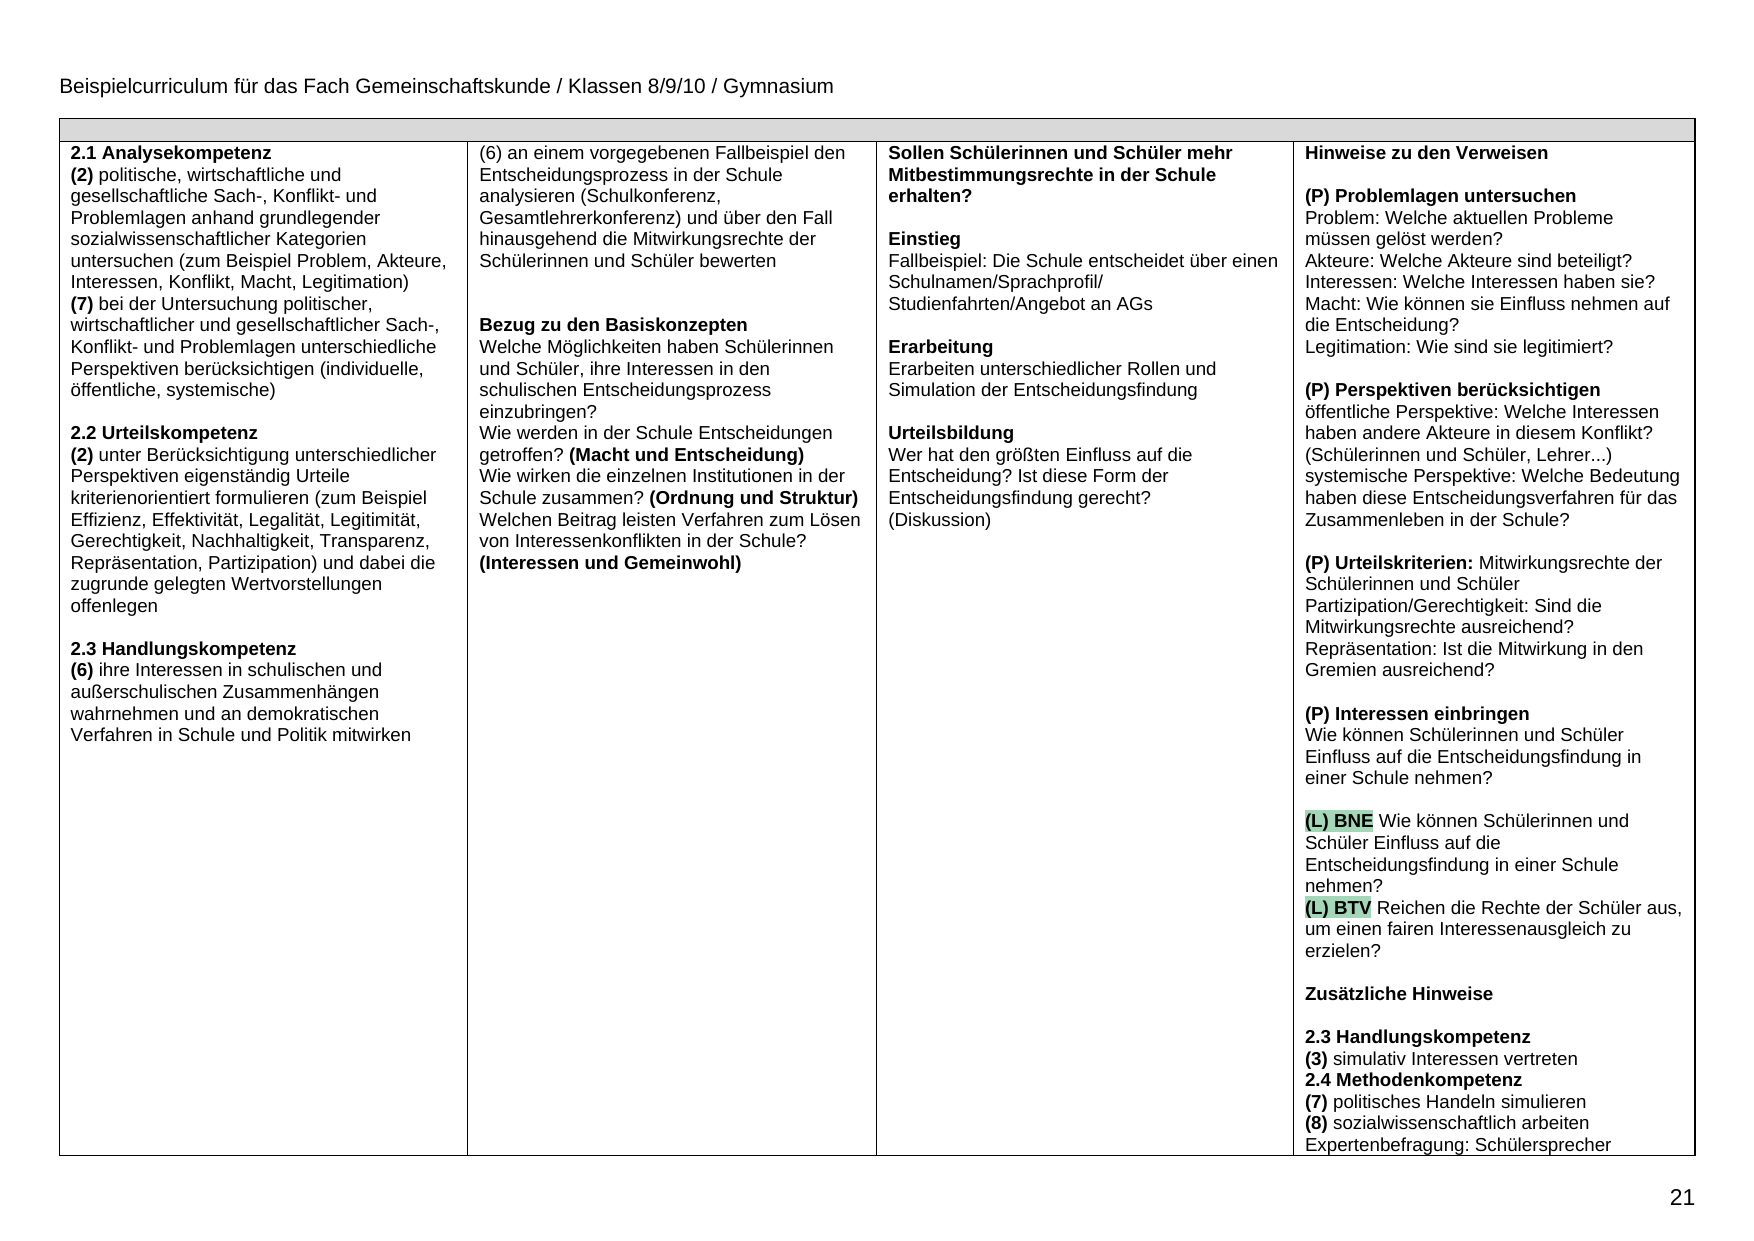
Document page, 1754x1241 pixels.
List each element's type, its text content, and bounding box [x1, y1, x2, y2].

table_cell [60, 119, 1694, 141]
table_cell Sollen Schülerinnen und Schüler mehr Mitbestimmungsrechte in der Schule erhalten? Einstieg Fallbeispiel: Die Schule entscheidet über einen Schulnamen/Sprachprofil/ Studienfahrten/Angebot an AGs Erarbeitung Erarbeiten unterschiedlicher Rollen und Simulation der Entscheidungsfindung Urteilsbildung Wer hat den größten Einfluss auf die Entscheidung? Ist diese Form der Entscheidungsfindung gerecht? (Diskussion) [877, 142, 1293, 1155]
table_cell (6) an einem vorgegebenen Fallbeispiel den Entscheidungsprozess in der Schule analysieren (Schulkonferenz, Gesamtlehrerkonferenz) und über den Fall hinausgehend die Mitwirkungsrechte der Schülerinnen und Schüler bewerten Bezug zu den Basiskonzepten Welche Möglichkeiten haben Schülerinnen und Schüler, ihre Interessen in den schulischen Entscheidungsprozess einzubringen? Wie werden in der Schule Entscheidungen getroffen? (Macht und Entscheidung) Wie wirken die einzelnen Institutionen in der Schule zusammen? (Ordnung und Struktur) Welchen Beitrag leisten Verfahren zum Lösen von Interessenkonflikten in der Schule? (Interessen und Gemeinwohl) [468, 142, 876, 1155]
table_cell Hinweise zu den Verweisen (P) Problemlagen untersuchen Problem: Welche aktuellen Probleme müssen gelöst werden? Akteure: Welche Akteure sind beteiligt? Interessen: Welche Interessen haben sie? Macht: Wie können sie Einfluss nehmen auf die Entscheidung? Legitimation: Wie sind sie legitimiert? (P) Perspektiven berücksichtigen öffentliche Perspektive: Welche Interessen haben andere Akteure in diesem Konflikt? (Schülerinnen und Schüler, Lehrer...) systemische Perspektive: Welche Bedeutung haben diese Entscheidungsverfahren für das Zusammenleben in der Schule? (P) Urteilskriterien: Mitwirkungsrechte der Schülerinnen und Schüler Partizipation/Gerechtigkeit: Sind die Mitwirkungsrechte ausreichend? Repräsentation: Ist die Mitwirkung in den Gremien ausreichend? (P) Interessen einbringen Wie können Schülerinnen und Schüler Einfluss auf die Entscheidungsfindung in einer Schule nehmen? (L) BNE Wie können Schülerinnen und Schüler Einfluss auf die Entscheidungsfindung in einer Schule nehmen? (L) BTV Reichen die Rechte der Schüler aus, um einen fairen Interessenausgleich zu erzielen? Zusätzliche Hinweise 2.3 Handlungskompetenz (3) simulativ Interessen vertreten 2.4 Methodenkompetenz (7) politisches Handeln simulieren (8) sozialwissenschaftlich arbeiten Expertenbefragung: Schülersprecher [1294, 142, 1694, 1155]
table_cell 2.1 Analysekompetenz (2) politische, wirtschaftliche und gesellschaftliche Sach-, Konflikt- und Problemlagen anhand grundlegender sozialwissenschaftlicher Kategorien untersuchen (zum Beispiel Problem, Akteure, Interessen, Konflikt, Macht, Legitimation) (7) bei der Untersuchung politischer, wirtschaftlicher und gesellschaftlicher Sach-, Konflikt- und Problemlagen unterschiedliche Perspektiven berücksichtigen (individuelle, öffentliche, systemische) 2.2 Urteilskompetenz (2) unter Berücksichtigung unterschiedlicher Perspektiven eigenständig Urteile kriterienorientiert formulieren (zum Beispiel Effizienz, Effektivität, Legalität, Legitimität, Gerechtigkeit, Nachhaltigkeit, Transparenz, Repräsentation, Partizipation) und dabei die zugrunde gelegten Wertvorstellungen offenlegen 2.3 Handlungskompetenz (6) ihre Interessen in schulischen und außerschulischen Zusammenhängen wahrnehmen und an demokratischen Verfahren in Schule und Politik mitwirken [60, 142, 467, 1155]
